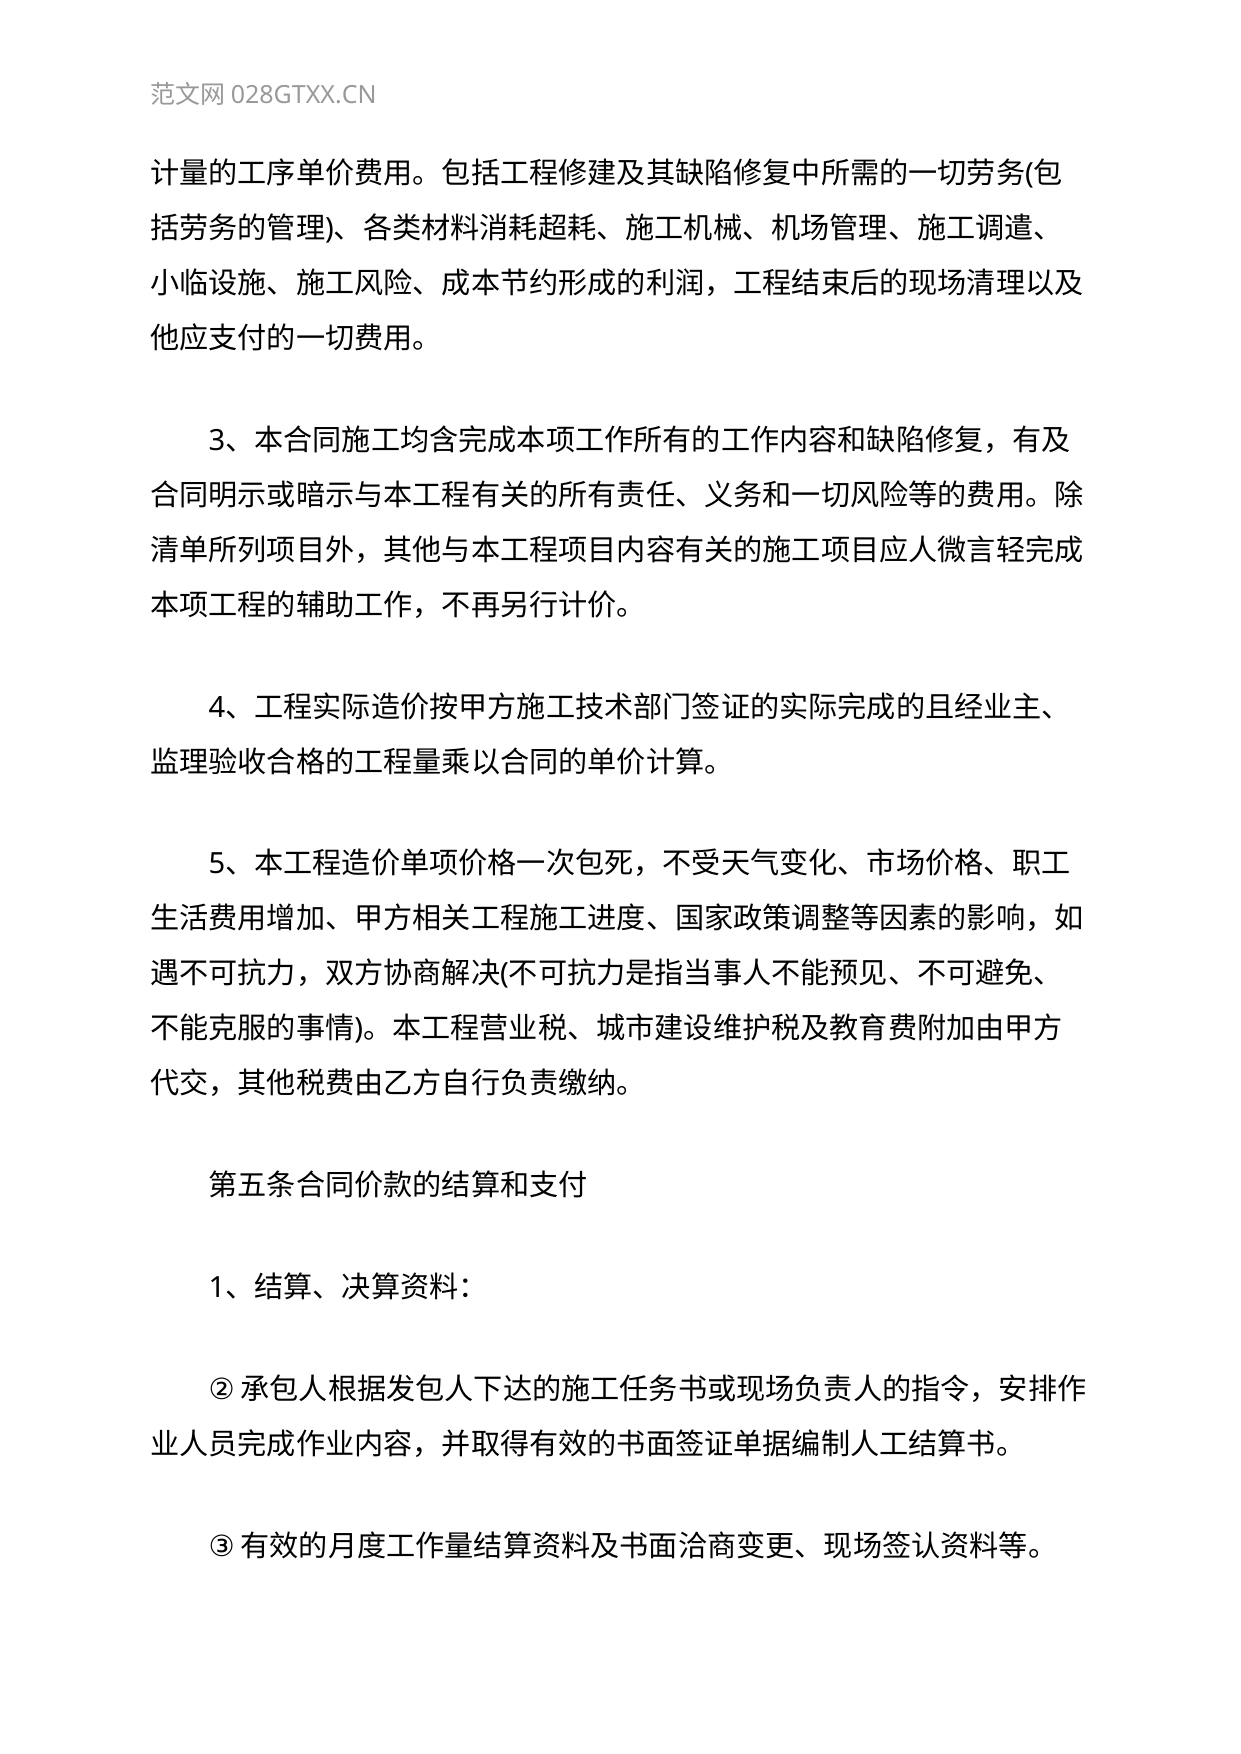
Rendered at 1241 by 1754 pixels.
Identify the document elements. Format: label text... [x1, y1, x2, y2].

text ③有效的月度工作量结算资料及书面洽商变更、现场签认资料等。 [150, 1522, 1090, 1564]
text 3、本合同施工均含完成本项工作所有的工作内容和缺陷修复，有及合同明示或暗示与本工程有关的所有责任、义务和一切风险等的费用。除清单所列项目外，其他与本工程项目内容有关的施工项目应人微言轻完成本项工程的辅助工作，不再另行计价。 [150, 417, 1090, 624]
text 4、工程实际造价按甲方施工技术部门签证的实际完成的且经业主、监理验收合格的工程量乘以合同的单价计算。 [150, 683, 1090, 781]
text ②承包人根据发包人下达的施工任务书或现场负责人的指令，安排作业人员完成作业内容，并取得有效的书面签证单据编制人工结算书。 [150, 1365, 1090, 1463]
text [150, 150, 1090, 357]
text 5、本工程造价单项价格一次包死，不受天气变化、市场价格、职工生活费用增加、甲方相关工程施工进度、国家政策调整等因素的影响，如遇不可抗力，双方协商解决(不可抗力是指当事人不能预见、不可避免、不能克服的事情)。本工程营业税、城市建设维护税及教育费附加由甲方代交，其他税费由乙方自行负责缴纳。 [150, 840, 1090, 1102]
text 第五条合同价款的结算和支付 [150, 1162, 1090, 1204]
text 1、结算、决算资料： [150, 1263, 1090, 1306]
